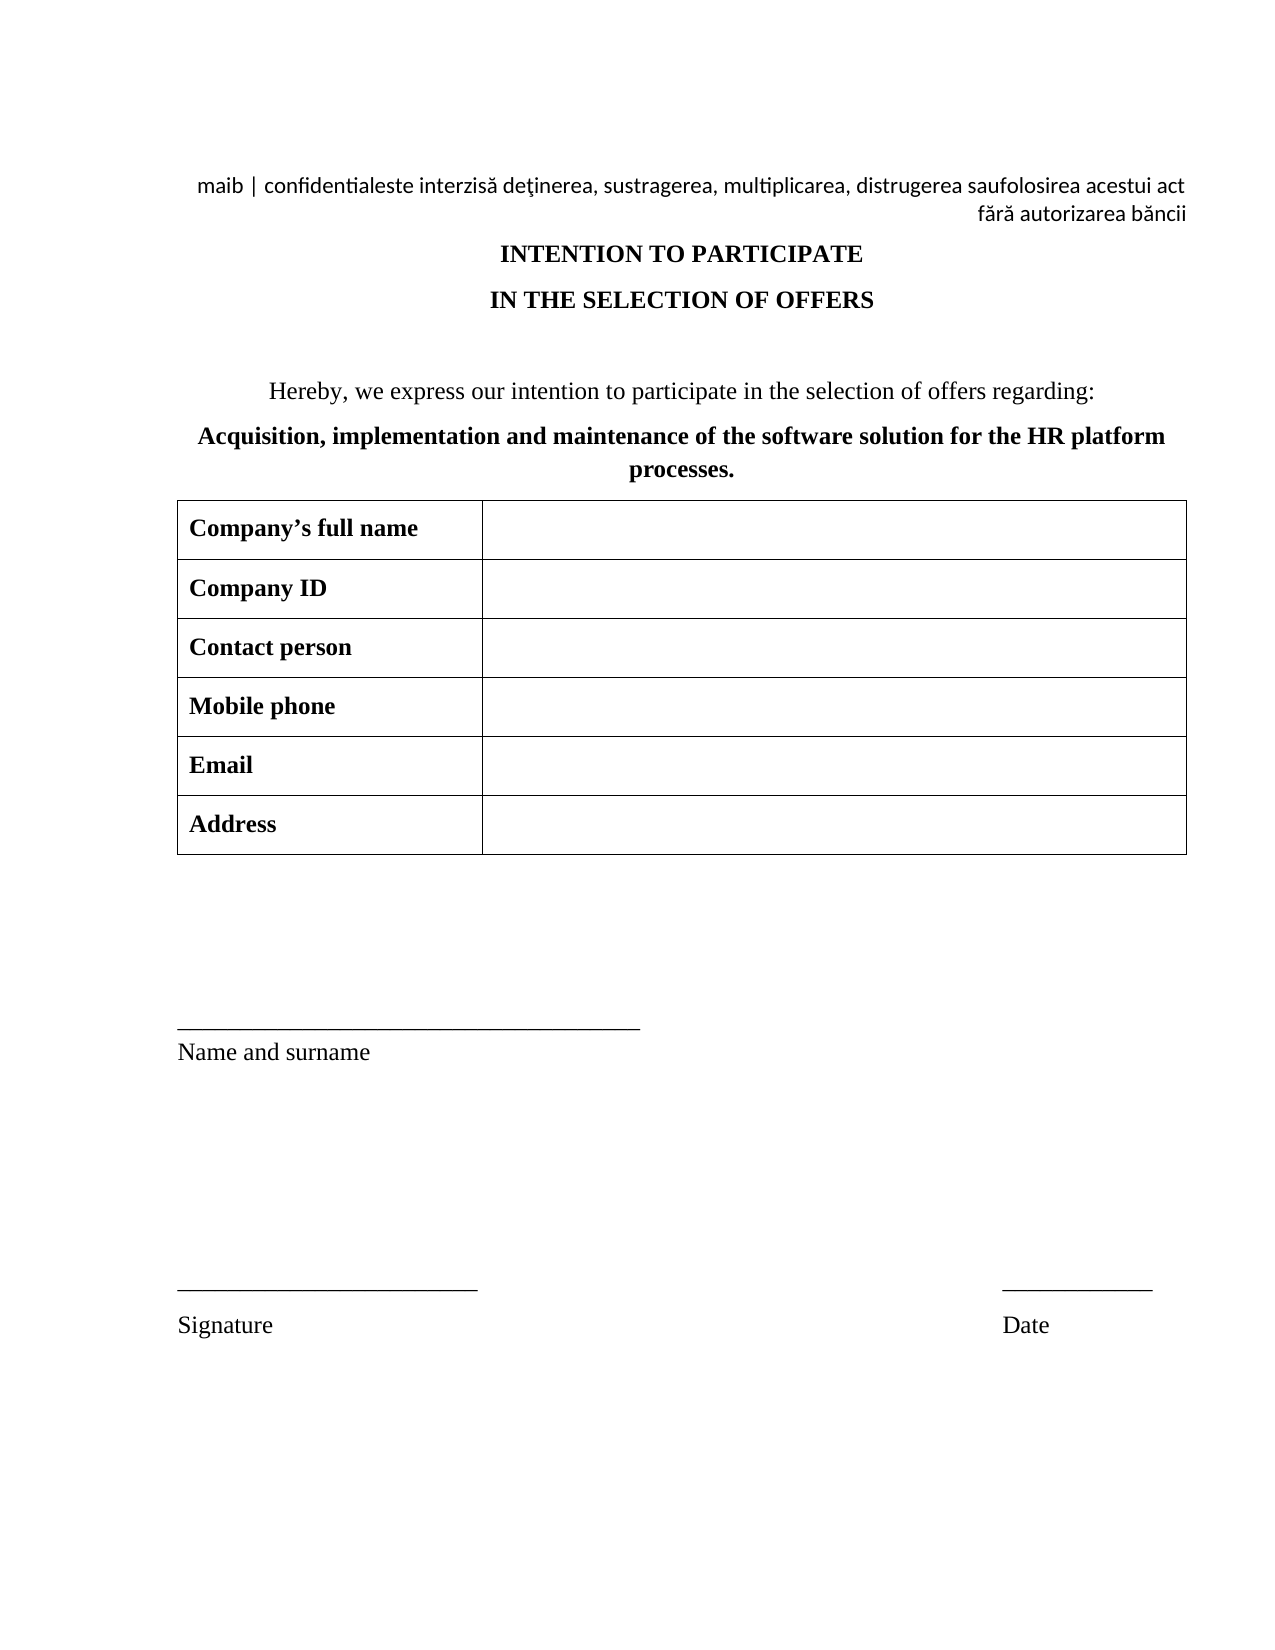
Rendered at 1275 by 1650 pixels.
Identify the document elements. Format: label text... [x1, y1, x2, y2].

table_cell Contact person [178, 619, 482, 677]
text _____________________________________ Name and surname [177, 1004, 1186, 1066]
table_header Company’s full name [178, 501, 482, 559]
table_cell [483, 678, 1186, 736]
table_cell Mobile phone [178, 678, 482, 736]
list INTENTION TO PARTICIPATE [177, 239, 1186, 268]
text ________________________ ____________ [177, 1265, 1186, 1294]
table_cell Address [178, 796, 482, 854]
table_cell [483, 560, 1186, 618]
table_cell [483, 796, 1186, 854]
table_header [483, 501, 1186, 559]
text Acquisition, implementation and maintenance of the software solution for the HR platform processes. [177, 421, 1186, 483]
text IN THE SELECTION OF OFFERS [177, 285, 1186, 314]
text Signature Date [177, 1311, 1186, 1339]
table_cell [483, 737, 1186, 795]
table_cell Email [178, 737, 482, 795]
table_cell [483, 619, 1186, 677]
text Hereby, we express our intention to participate in the selection of offers regarding: [177, 376, 1186, 405]
table_cell Company ID [178, 560, 482, 618]
